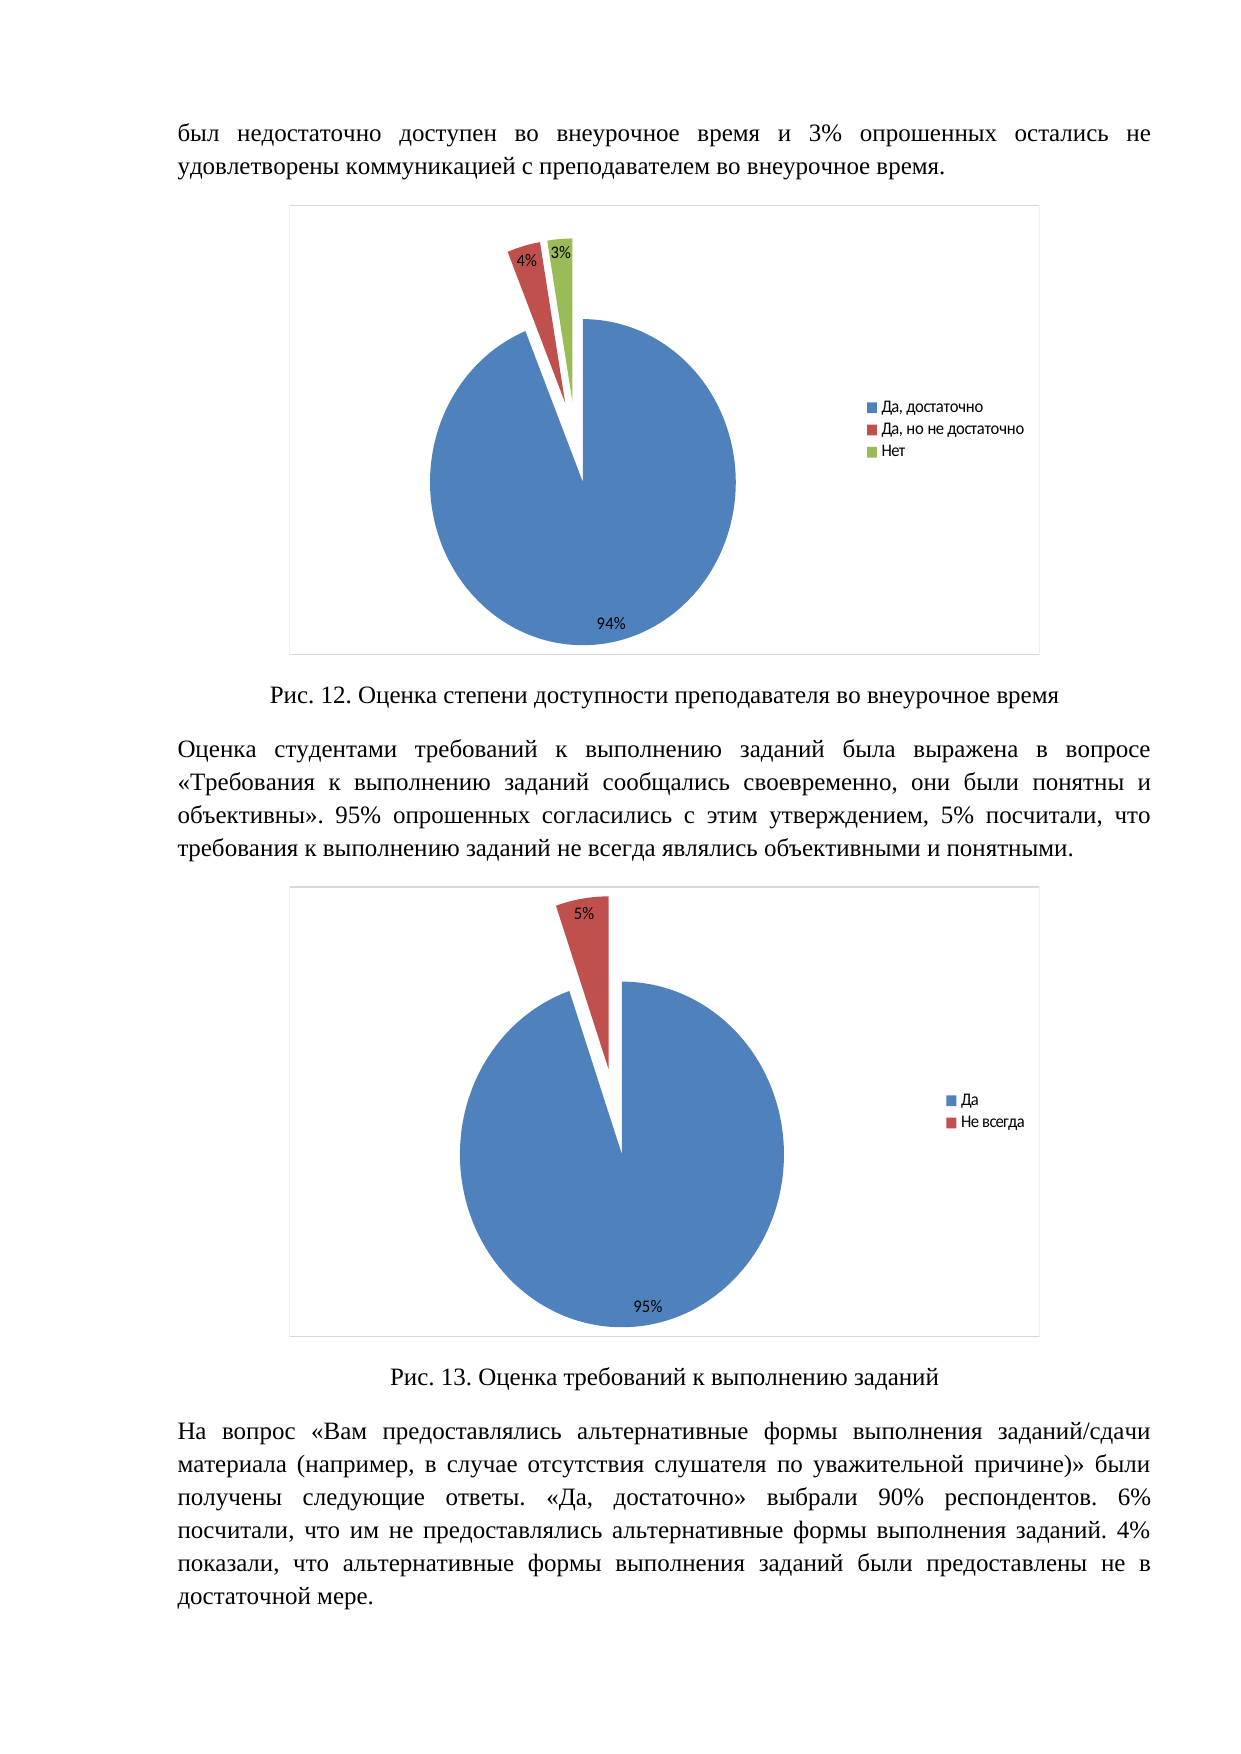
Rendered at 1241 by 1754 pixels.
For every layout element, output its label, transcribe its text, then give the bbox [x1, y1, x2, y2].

text Рис. 12. Оценка степени доступности преподавателя во внеурочное время [177, 680, 1152, 709]
text Рис. 13. Оценка требований к выполнению заданий [177, 1362, 1152, 1391]
text Оценка студентами требований к выполнению заданий была выражена в вопросе «Требования к выполнению заданий сообщались своевременно, они были понятны и объективны». 95% опрошенных согласились с этим утверждением, 5% посчитали, что требования к выполнению заданий не всегда являлись объективными и понятными. [177, 734, 1152, 862]
text На вопрос «Вам предоставлялись альтернативные формы выполнения заданий/сдачи материала (например, в случае отсутствия слушателя по уважительной причине)» были получены следующие ответы. «Да, достаточно» выбрали 90% респондентов. 6% посчитали, что им не предоставлялись альтернативные формы выполнения заданий. 4% показали, что альтернативные формы выполнения заданий были предоставлены не в достаточной мере. [177, 1416, 1152, 1610]
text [177, 118, 1152, 180]
